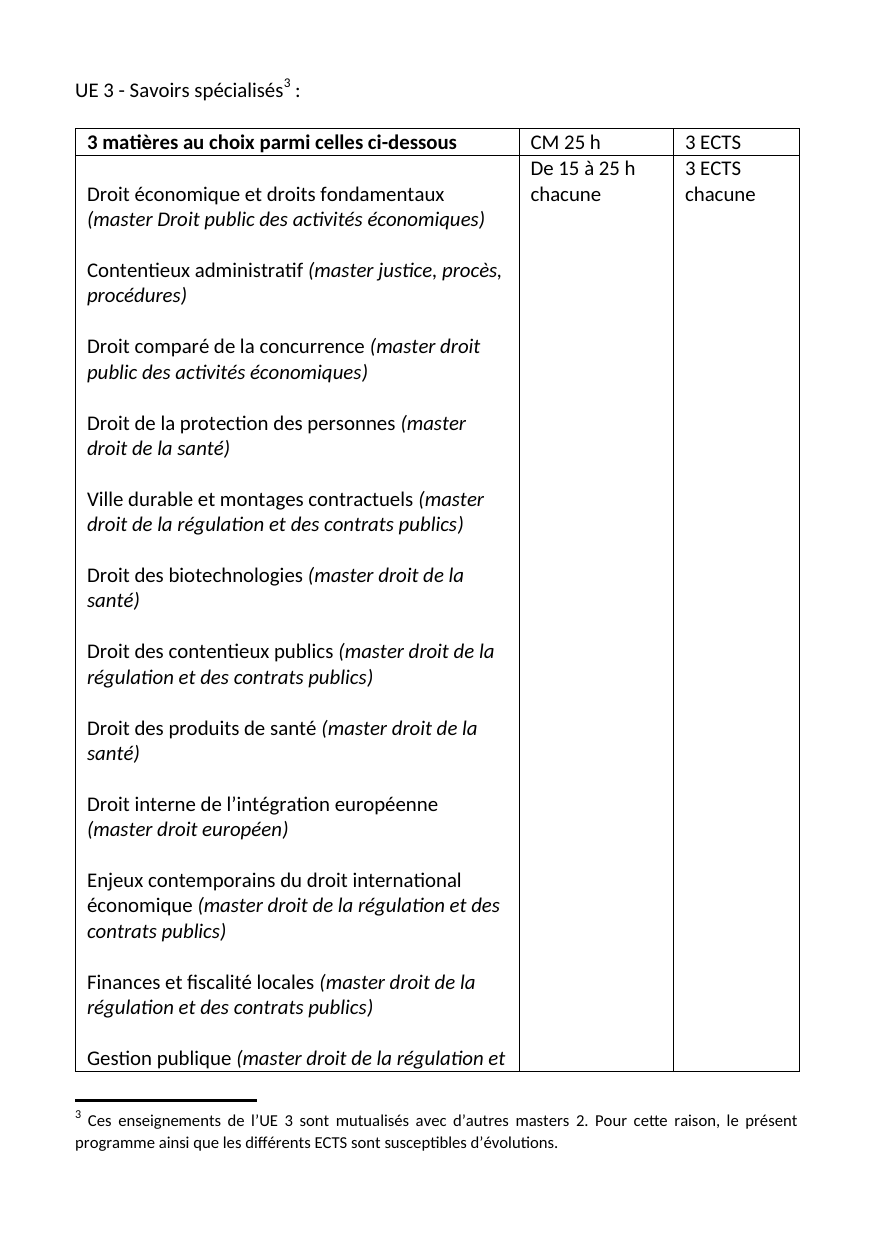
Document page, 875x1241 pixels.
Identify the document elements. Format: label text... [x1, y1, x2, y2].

table_header CM 25 h [520, 129, 673, 154]
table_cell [76, 156, 519, 1071]
table_header 3 ECTS [674, 129, 799, 154]
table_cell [520, 156, 673, 1071]
table_cell 3 ECTS chacune [674, 156, 799, 1071]
text UE 3 - Savoirs spécialisés : [75, 75, 799, 103]
table_header 3 matières au choix parmi celles ci-dessous [76, 129, 519, 154]
